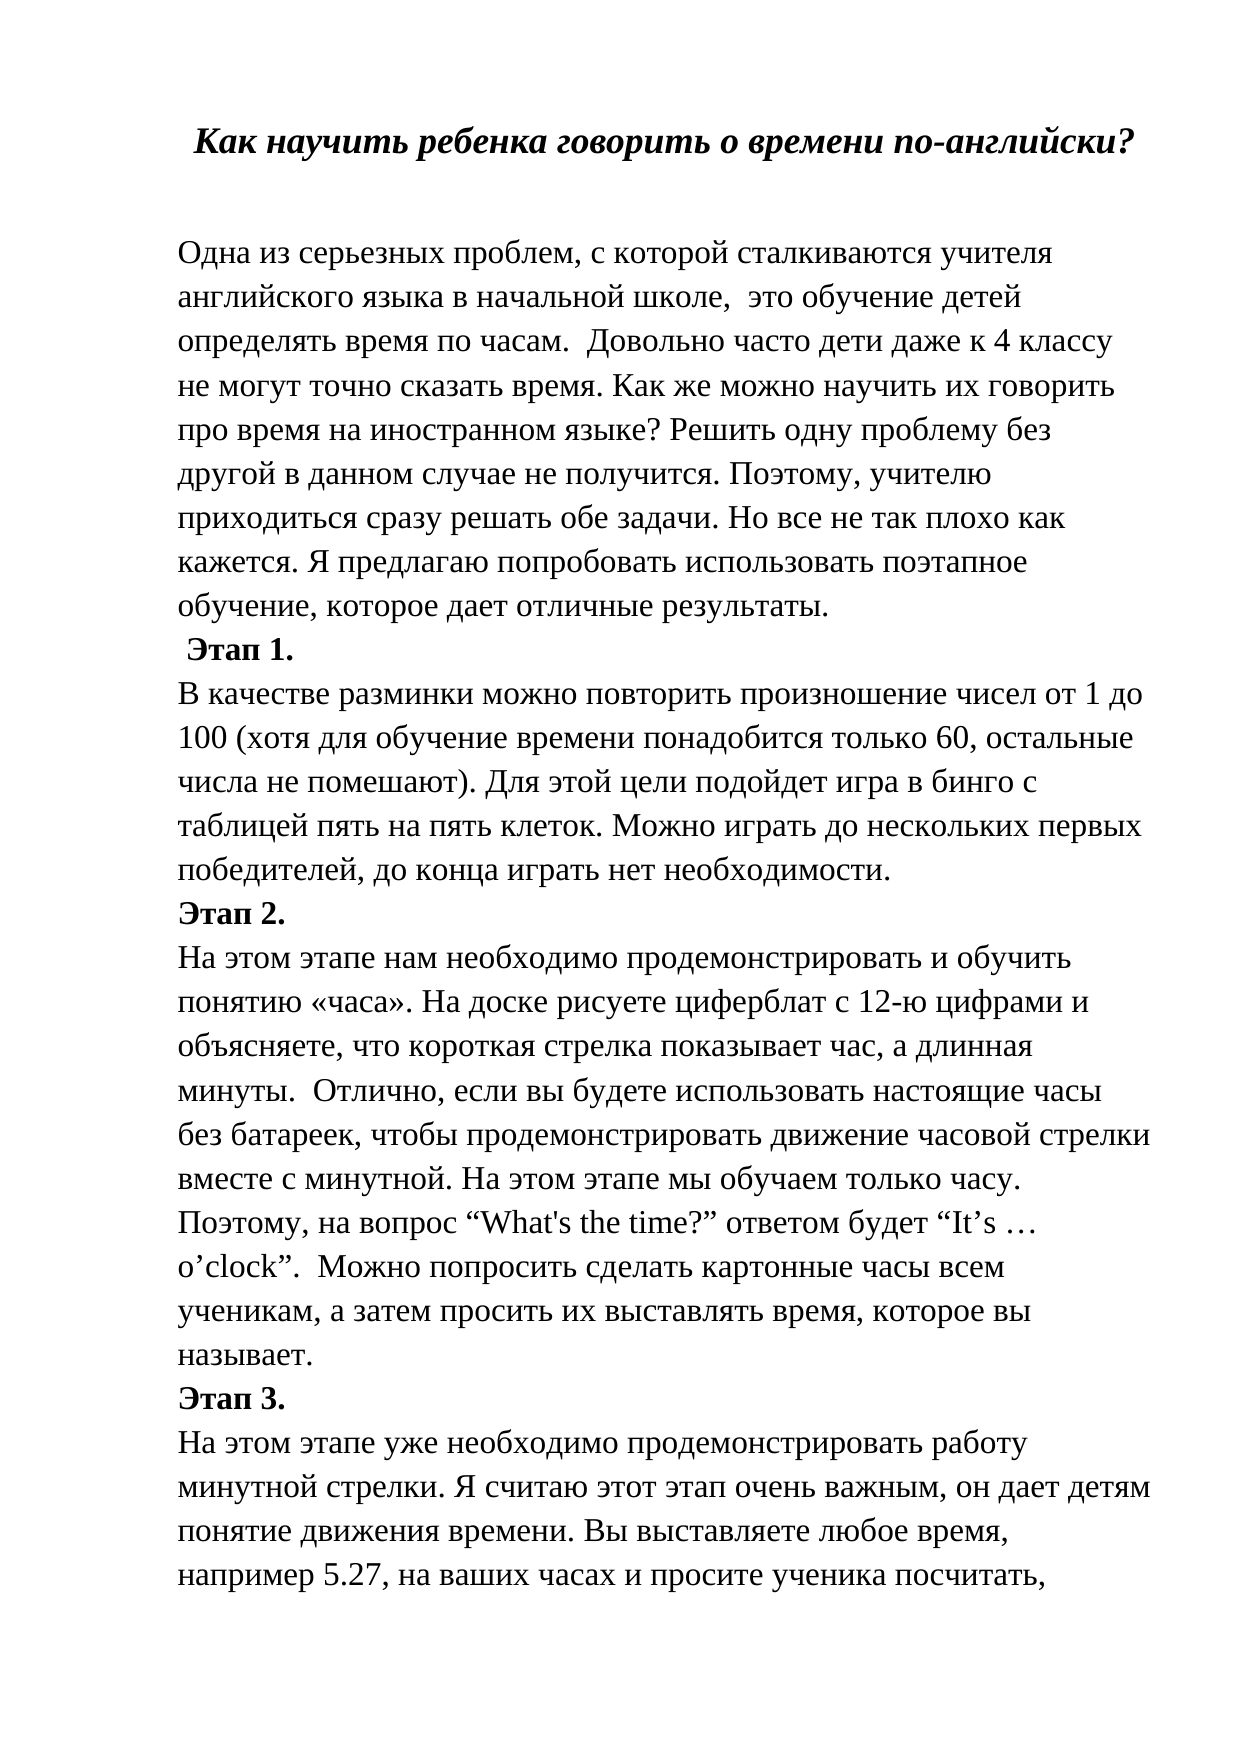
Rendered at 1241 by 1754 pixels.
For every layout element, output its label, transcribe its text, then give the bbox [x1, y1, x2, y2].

text Этап 3. [177, 1378, 1152, 1417]
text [177, 1422, 1152, 1593]
text Этап 1. [177, 629, 1152, 667]
text В качестве разминки можно повторить произношение чисел от 1 до 100 (хотя для обучение времени понадобится только 60, остальные числа не помешают). Для этой цели подойдет игра в бинго с таблицей пять на пять клеток. Можно играть до нескольких первых победителей, до конца играть нет необходимости. [177, 673, 1152, 888]
text Как научить ребенка говорить о времени по-английски? [177, 118, 1152, 161]
text Этап 2. [177, 893, 1152, 932]
text На этом этапе нам необходимо продемонстрировать и обучить понятию «часа». На доске рисуете циферблат с 12-ю цифрами и объясняете, что короткая стрелка показывает час, а длинная минуты. Отлично, если вы будете использовать настоящие часы без батареек, чтобы продемонстрировать движение часовой стрелки вместе с минутной. На этом этапе мы обучаем только часу. Поэтому, на вопрос “What's the time?” ответом будет “It’s … o’clock”. Можно попросить сделать картонные часы всем ученикам, а затем просить их выставлять время, которое вы называет. [177, 938, 1152, 1372]
text Одна из серьезных проблем, с которой сталкиваются учителя английского языка в начальной школе, это обучение детей определять время по часам. Довольно часто дети даже к 4 классу не могут точно сказать время. Как же можно научить их говорить про время на иностранном языке? Решить одну проблему без другой в данном случае не получится. Поэтому, учителю приходиться сразу решать обе задачи. Но все не так плохо как кажется. Я предлагаю попробовать использовать поэтапное обучение, которое дает отличные результаты. [177, 233, 1152, 623]
